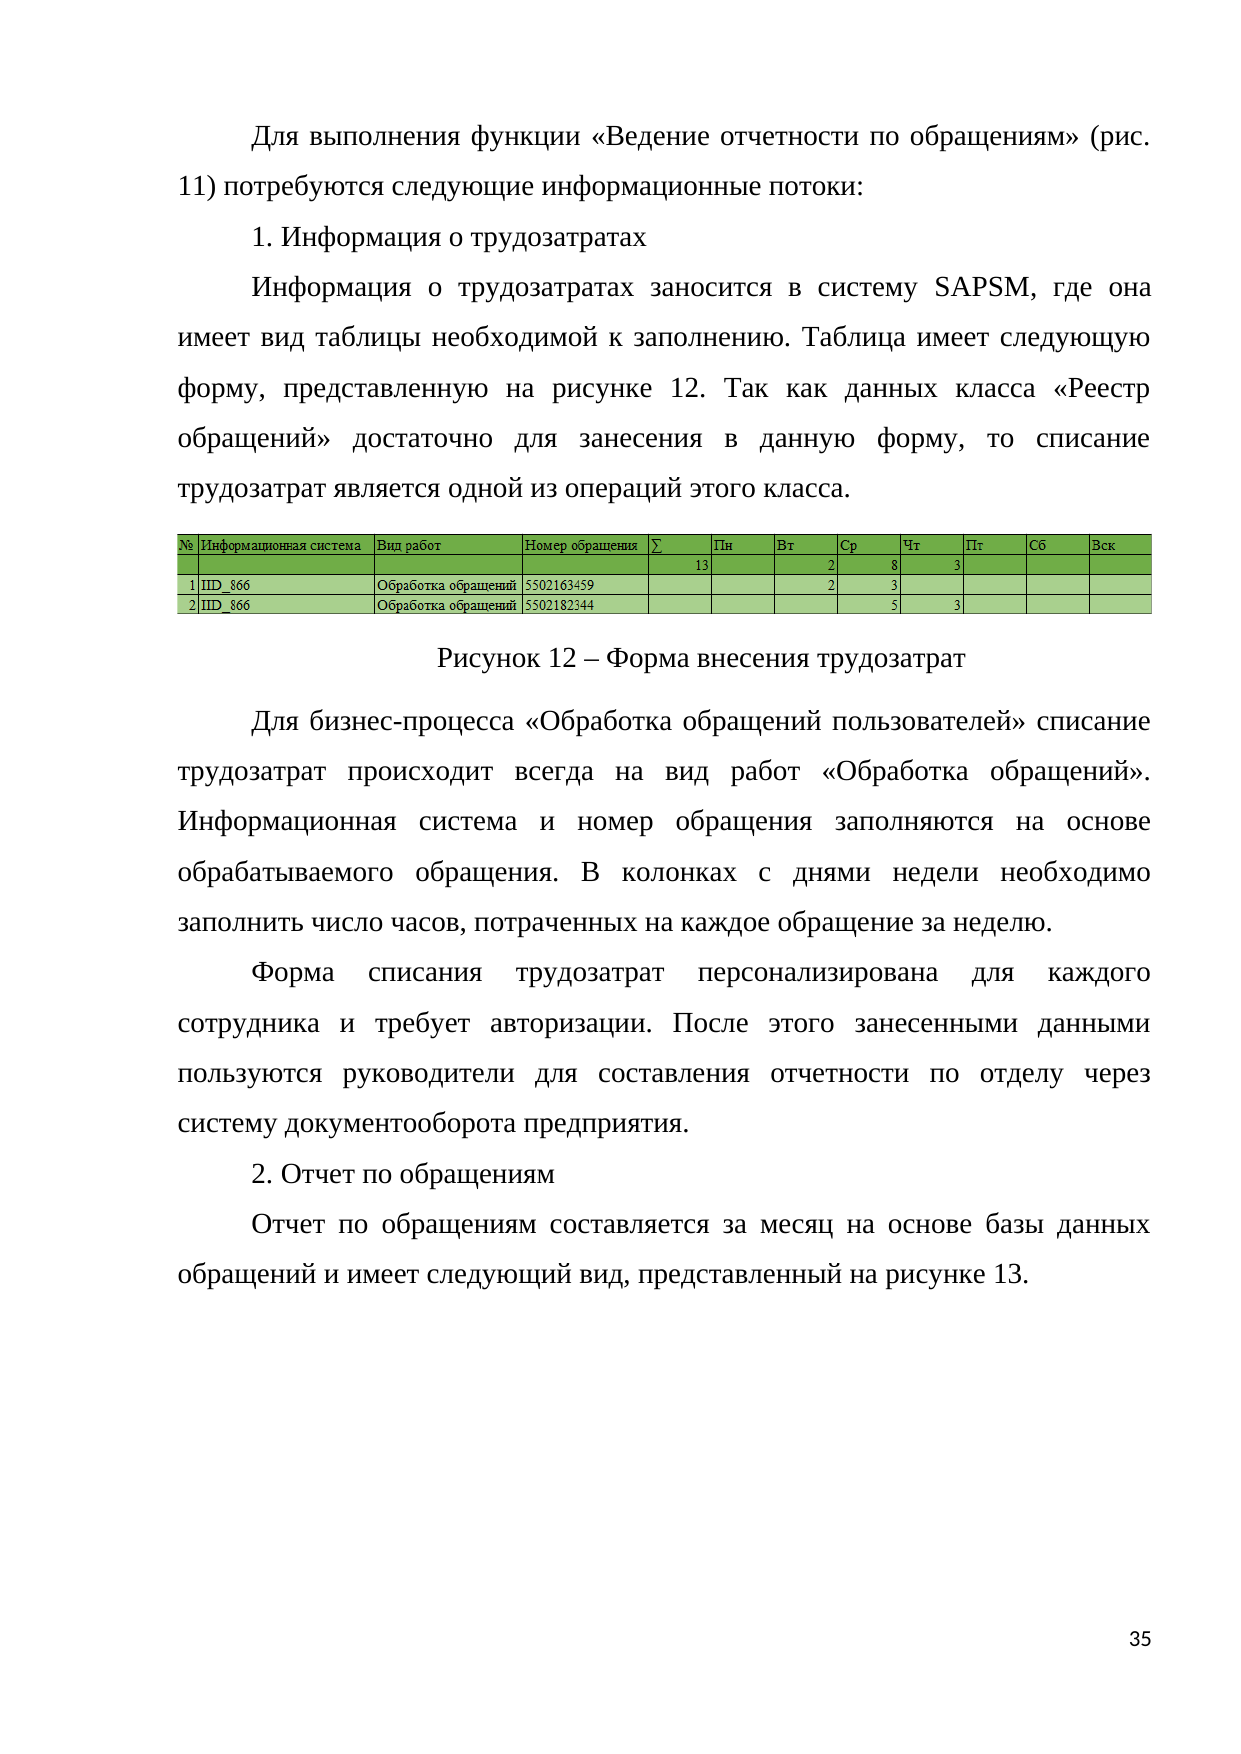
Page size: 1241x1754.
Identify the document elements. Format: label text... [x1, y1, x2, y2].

text Форма списания трудозатрат персонализирована для каждого сотрудника и требует авторизации. После этого занесенными данными пользуются руководители для составления отчетности по отделу через систему документооборота предприятия. [177, 954, 1152, 1139]
text Рисунок 12 – Форма внесения трудозатрат [177, 640, 1152, 674]
text Отчет по обращениям составляется за месяц на основе базы данных обращений и имеет следующий вид, представленный на рисунке 13. [177, 1206, 1152, 1290]
list Информация о трудозатратах [177, 219, 1152, 252]
picture [177, 533, 1152, 614]
text Информация о трудозатратах заносится в систему SAPSM, где она имеет вид таблицы необходимой к заполнению. Таблица имеет следующую форму, представленную на рисунке 12. Так как данных класса «Реестр обращений» достаточно для занесения в данную форму, то списание трудозатрат является одной из операций этого класса. [177, 269, 1152, 504]
text Для выполнения функции «Ведение отчетности по обращениям» (рис. 11) потребуются следующие информационные потоки: [177, 118, 1152, 202]
text Для бизнес-процесса «Обработка обращений пользователей» списание трудозатрат происходит всегда на вид работ «Обработка обращений». Информационная система и номер обращения заполняются на основе обрабатываемого обращения. В колонках с днями недели необходимо заполнить число часов, потраченных на каждое обращение за неделю. [177, 703, 1152, 938]
list Отчет по обращениям [177, 1156, 1152, 1189]
